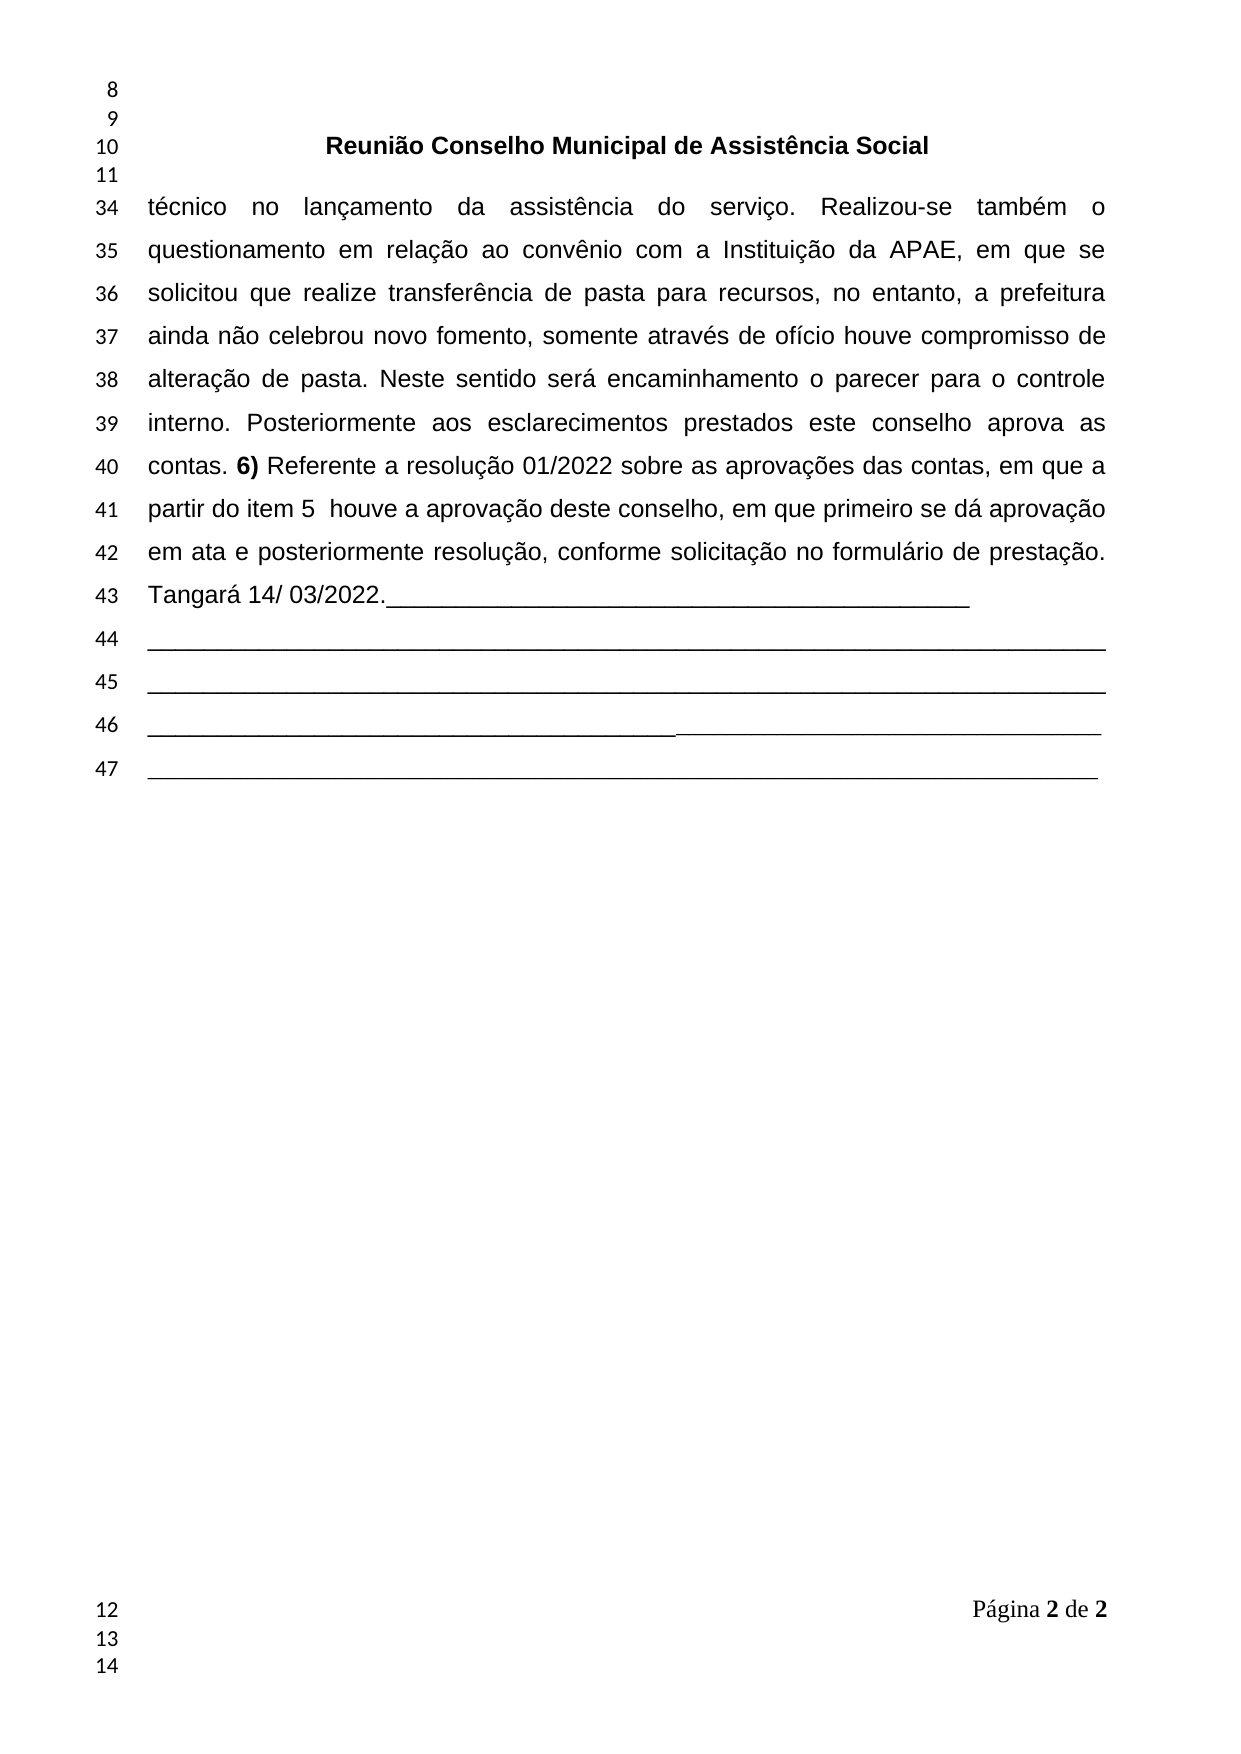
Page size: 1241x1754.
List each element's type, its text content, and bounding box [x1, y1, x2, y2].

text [148, 192, 1107, 609]
text ______________________________________________________________________________________________________________________________________________________________________________________________________________________________________________________________________________________________ [148, 623, 1107, 781]
